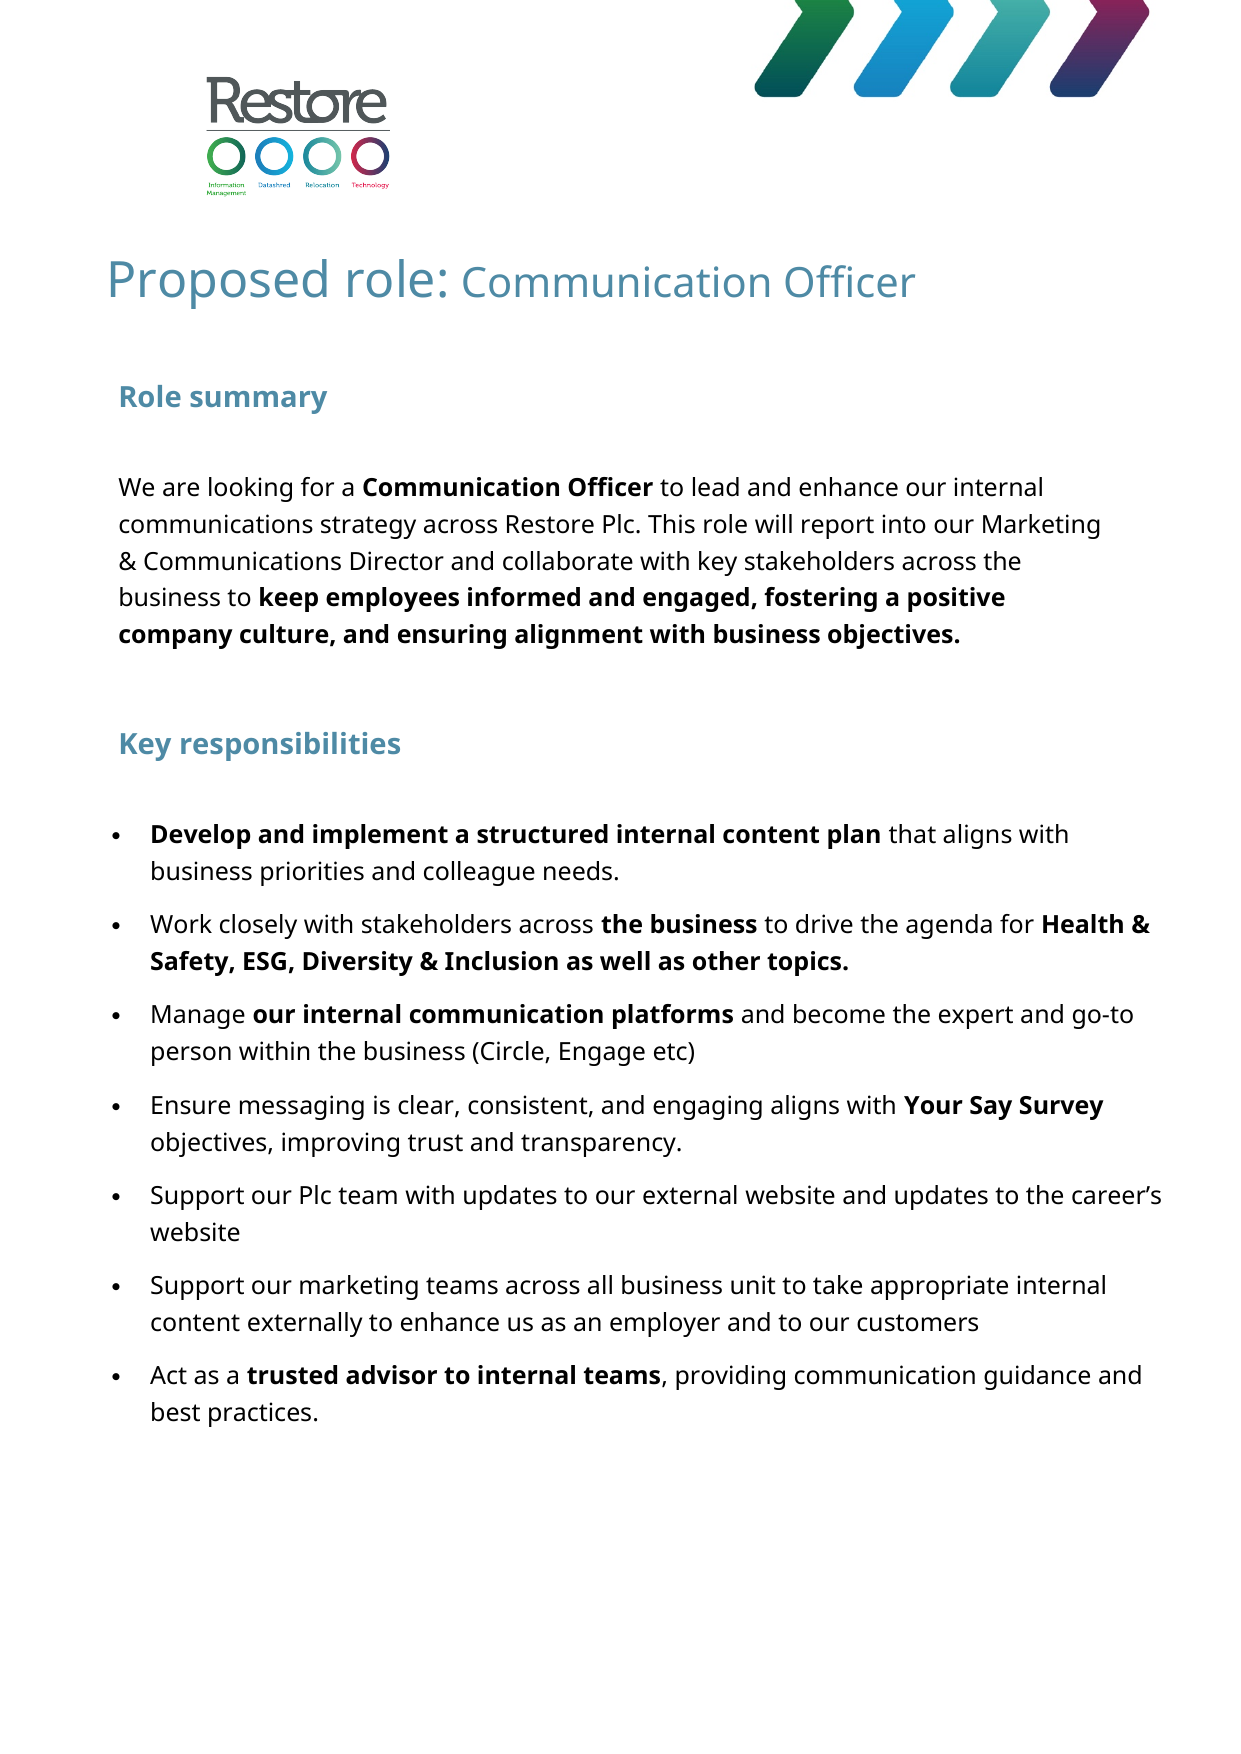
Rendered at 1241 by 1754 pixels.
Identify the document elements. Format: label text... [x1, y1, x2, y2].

list Manage our internal communication platforms and become the expert and go-to person within the business (Circle, Engage etc) [112, 997, 1166, 1068]
subtitle Proposed role: Communication Officer [106, 244, 1166, 312]
list Ensure messaging is clear, consistent, and engaging aligns with Your Say Survey objectives, improving trust and transparency. [112, 1087, 1166, 1158]
picture [729, 0, 1175, 116]
list Work closely with stakeholders across the business to drive the agenda for Health & Safety, ESG, Diversity & Inclusion as well as other topics. [112, 907, 1166, 978]
text We are looking for a Communication Officer to lead and enhance our internal communications strategy across Restore Plc. This role will report into our Marketing & Communications Director and collaborate with key stakeholders across the business to keep employees informed and engaged, fostering a positive company culture, and ensuring alignment with business objectives. [118, 470, 1122, 651]
list Act as a trusted advisor to internal teams, providing communication guidance and best practices. [112, 1358, 1166, 1429]
subtitle Role summary [118, 377, 1122, 416]
picture [162, 74, 451, 244]
list Support our Plc team with updates to our external website and updates to the career’s website [112, 1178, 1166, 1248]
list Develop and implement a structured internal content plan that aligns with business priorities and colleague needs. [112, 817, 1166, 888]
subtitle Key responsibilities [118, 724, 1122, 763]
list Support our marketing teams across all business unit to take appropriate internal content externally to enhance us as an employer and to our customers [112, 1268, 1166, 1339]
